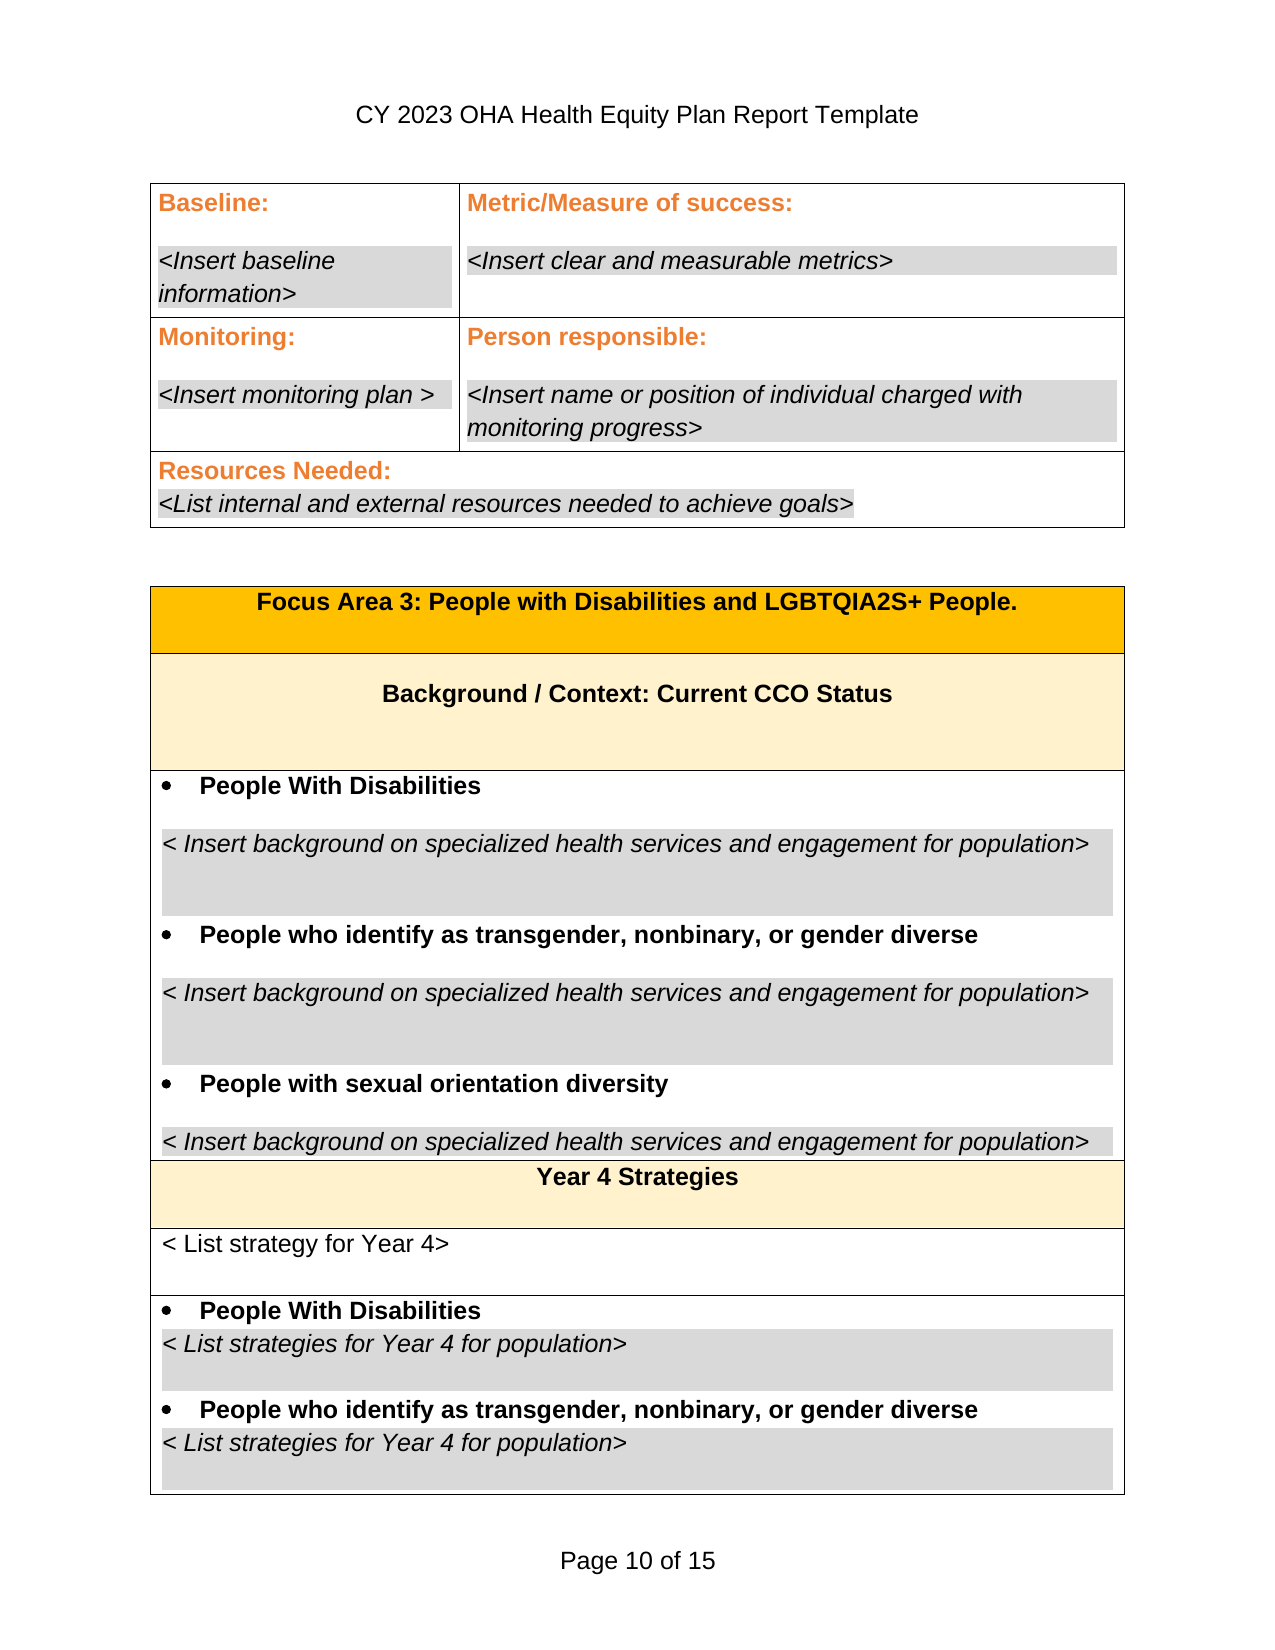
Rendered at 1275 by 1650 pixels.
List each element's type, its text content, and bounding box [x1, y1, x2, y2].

table_cell Person responsible: <Insert name or position of individual charged with monitoring progress> [460, 318, 1124, 451]
table_cell Baseline: <Insert baseline information> [151, 184, 459, 317]
table_cell Monitoring: <Insert monitoring plan > [151, 318, 459, 451]
table_cell Year 4 Strategies [151, 1161, 1124, 1227]
table_cell Background / Context: Current CCO Status [151, 654, 1124, 770]
table_cell < List strategy for Year 4> [151, 1229, 1124, 1294]
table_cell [151, 1296, 1124, 1494]
table_header Focus Area 3: People with Disabilities and LGBTQIA2S+ People. [151, 587, 1124, 653]
table_cell Resources Needed: <List internal and external resources needed to achieve goals> [151, 452, 1124, 527]
table_cell People With Disabilities < Insert background on specialized health services and engagement for population> People who identify as transgender, nonbinary, or gender diverse < Insert background on specialized health services and engagement for population> People with sexual orientation diversity < Insert background on specialized health services and engagement for population> [151, 771, 1124, 1160]
table_cell Metric/Measure of success: <Insert clear and measurable metrics> [460, 184, 1124, 317]
